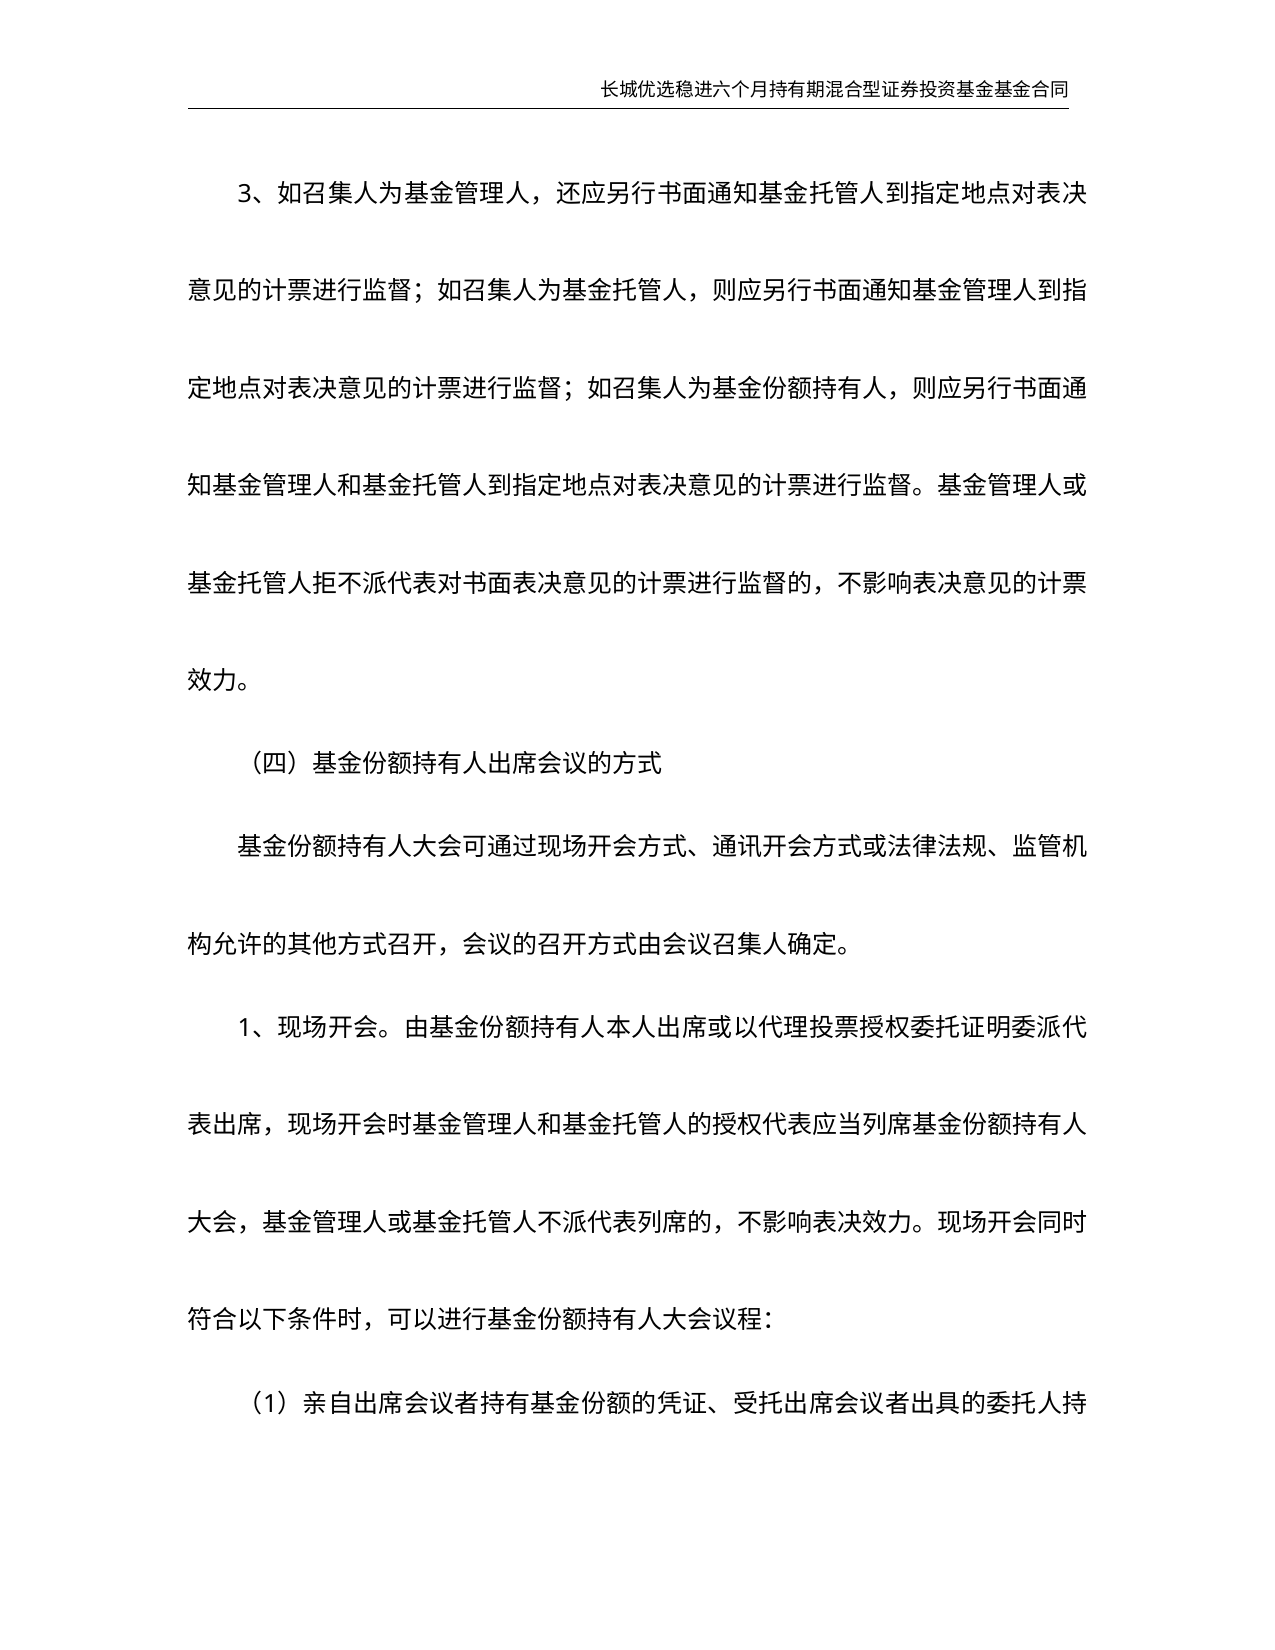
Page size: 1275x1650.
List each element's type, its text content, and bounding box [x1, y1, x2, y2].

text （四）基金份额持有人出席会议的方式 [187, 729, 1087, 794]
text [187, 1369, 1087, 1434]
text 基金份额持有人大会可通过现场开会方式、通讯开会方式或法律法规、监管机构允许的其他方式召开，会议的召开方式由会议召集人确定。 [187, 812, 1087, 975]
text 3、如召集人为基金管理人，还应另行书面通知基金托管人到指定地点对表决意见的计票进行监督；如召集人为基金托管人，则应另行书面通知基金管理人到指定地点对表决意见的计票进行监督；如召集人为基金份额持有人，则应另行书面通知基金管理人和基金托管人到指定地点对表决意见的计票进行监督。基金管理人或基金托管人拒不派代表对书面表决意见的计票进行监督的，不影响表决意见的计票效力。 [187, 159, 1087, 711]
text 1、现场开会。由基金份额持有人本人出席或以代理投票授权委托证明委派代表出席，现场开会时基金管理人和基金托管人的授权代表应当列席基金份额持有人大会，基金管理人或基金托管人不派代表列席的，不影响表决效力。现场开会同时符合以下条件时，可以进行基金份额持有人大会议程： [187, 993, 1087, 1351]
